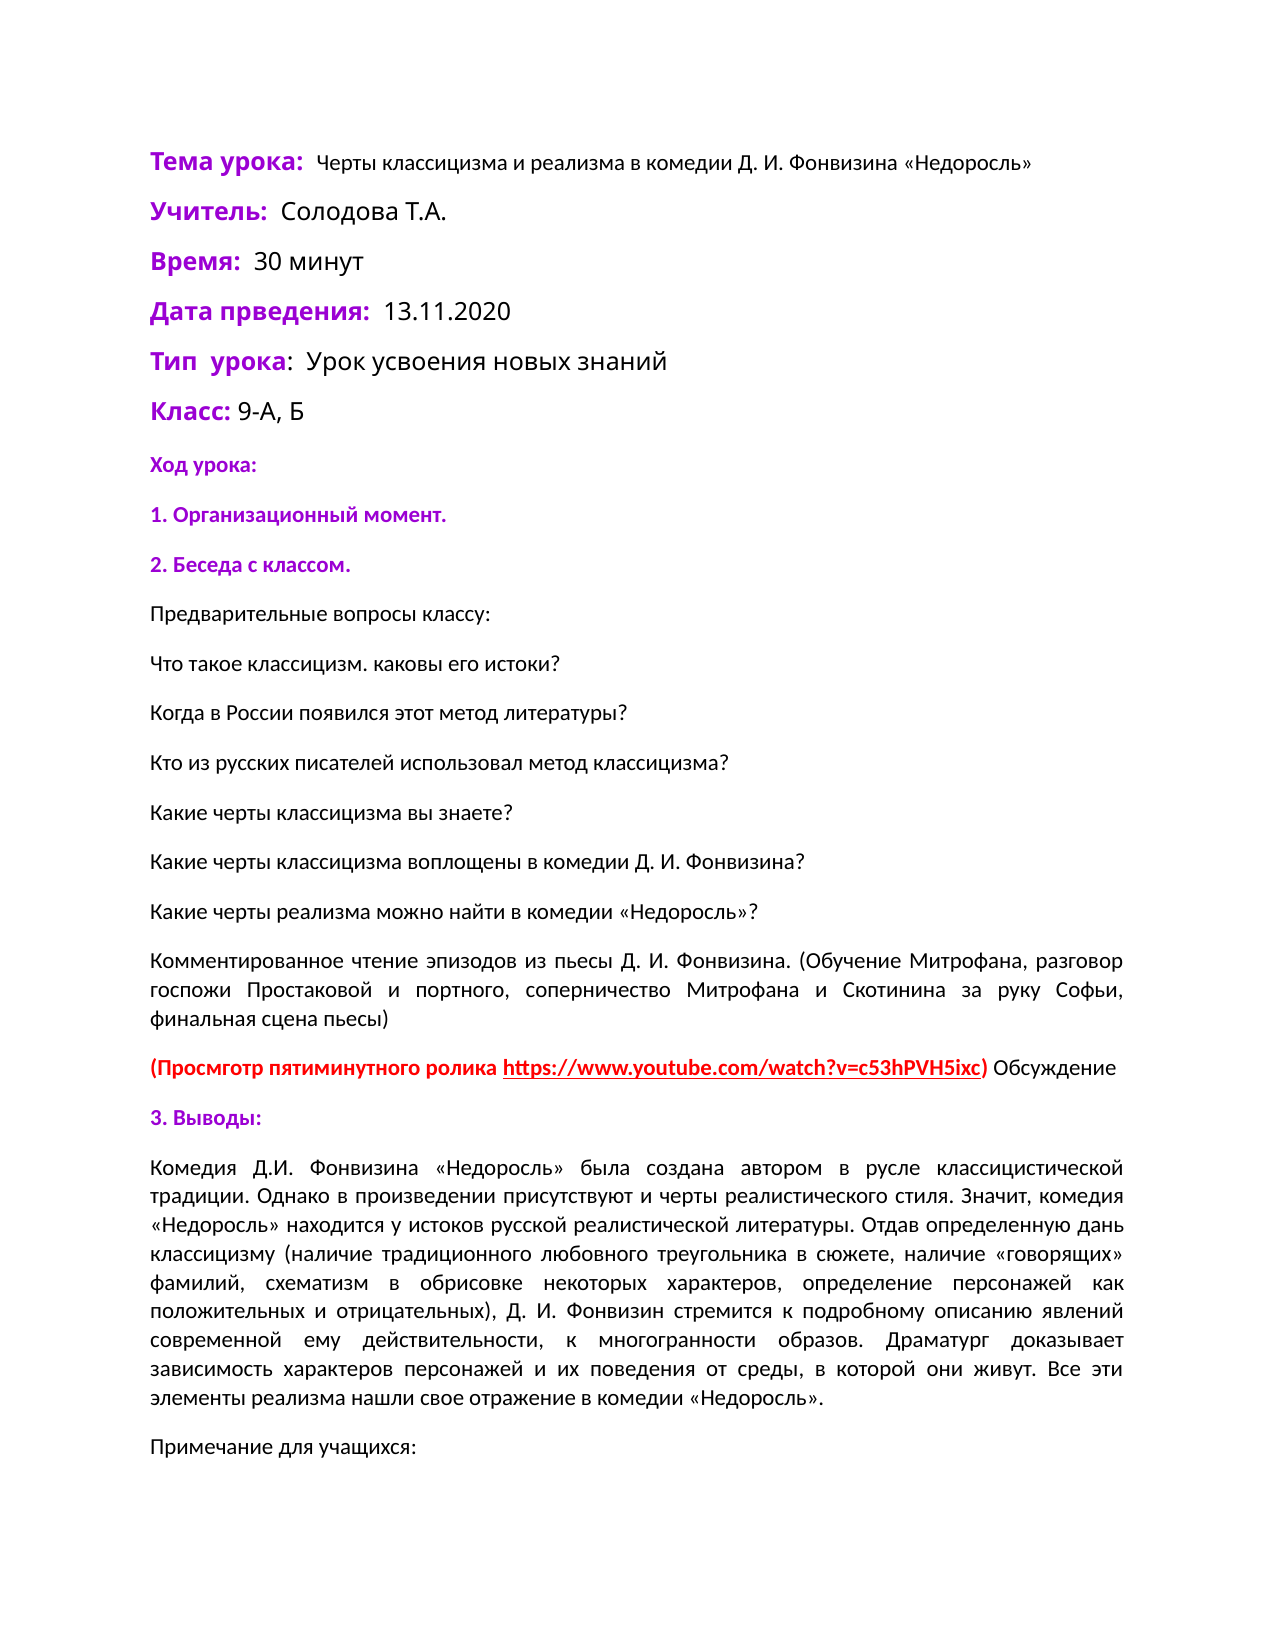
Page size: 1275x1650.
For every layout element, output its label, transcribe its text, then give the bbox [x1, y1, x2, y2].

text 1. Организационный момент. [150, 499, 1125, 528]
text Класс: 9-А, Б [150, 400, 1125, 425]
text Ход урока: [150, 450, 1125, 479]
text (Просмготр пятиминутного ролика https://www.youtube.com/watch?v=c53hPVH5ixc) Обсуждение [150, 1053, 1125, 1082]
text Время: 30 минут [150, 250, 1125, 275]
text Комедия Д.И. Фонвизина «Недоросль» была создана автором в русле классицистической традиции. Однако в произведении присутствуют и черты реалистического стиля. Значит, комедия «Недоросль» находится у истоков русской реалистической литературы. Отдав определенную дань классицизму (наличие традиционного любовного треугольника в сюжете, наличие «говорящих» фамилий, схематизм в обрисовке некоторых характеров, определение персонажей как положительных и отрицательных), Д. И. Фонвизин стремится к подробному описанию явлений современной ему действительности, к многогранности образов. Драматург доказывает зависимость характеров персонажей и их поведения от среды, в которой они живут. Все эти элементы реализма нашли свое отражение в комедии «Недоросль». [150, 1152, 1125, 1411]
text Предварительные вопросы классу: [150, 599, 1125, 627]
text Какие черты классицизма воплощены в комедии Д. И. Фонвизина? [150, 847, 1125, 875]
text Учитель: Солодова Т.А. [150, 200, 1125, 225]
text Какие черты классицизма вы знаете? [150, 797, 1125, 826]
text Когда в России появился этот метод литературы? [150, 698, 1125, 727]
text 2. Беседа с классом. [150, 549, 1125, 578]
text Тип урока: Урок усвоения новых знаний [150, 350, 1125, 375]
text Какие черты реализма можно найти в комедии «Недоросль»? [150, 896, 1125, 925]
text Примечание для учащихся: [150, 1432, 1125, 1460]
text 3. Выводы: [150, 1102, 1125, 1131]
text Тема урока: Черты классицизма и реализма в комедии Д. И. Фонвизина «Недоросль» [150, 150, 1125, 175]
text Дата прведения: 13.11.2020 [150, 300, 1125, 325]
text Кто из русских писателей использовал метод классицизма? [150, 747, 1125, 776]
text Комментированное чтение эпизодов из пьесы Д. И. Фонвизина. (Обучение Митрофана, разговор госпожи Простаковой и портного, соперничество Митрофана и Скотинина за руку Софьи, финальная сцена пьесы) [150, 946, 1125, 1032]
text Что такое классицизм. каковы его истоки? [150, 648, 1125, 677]
